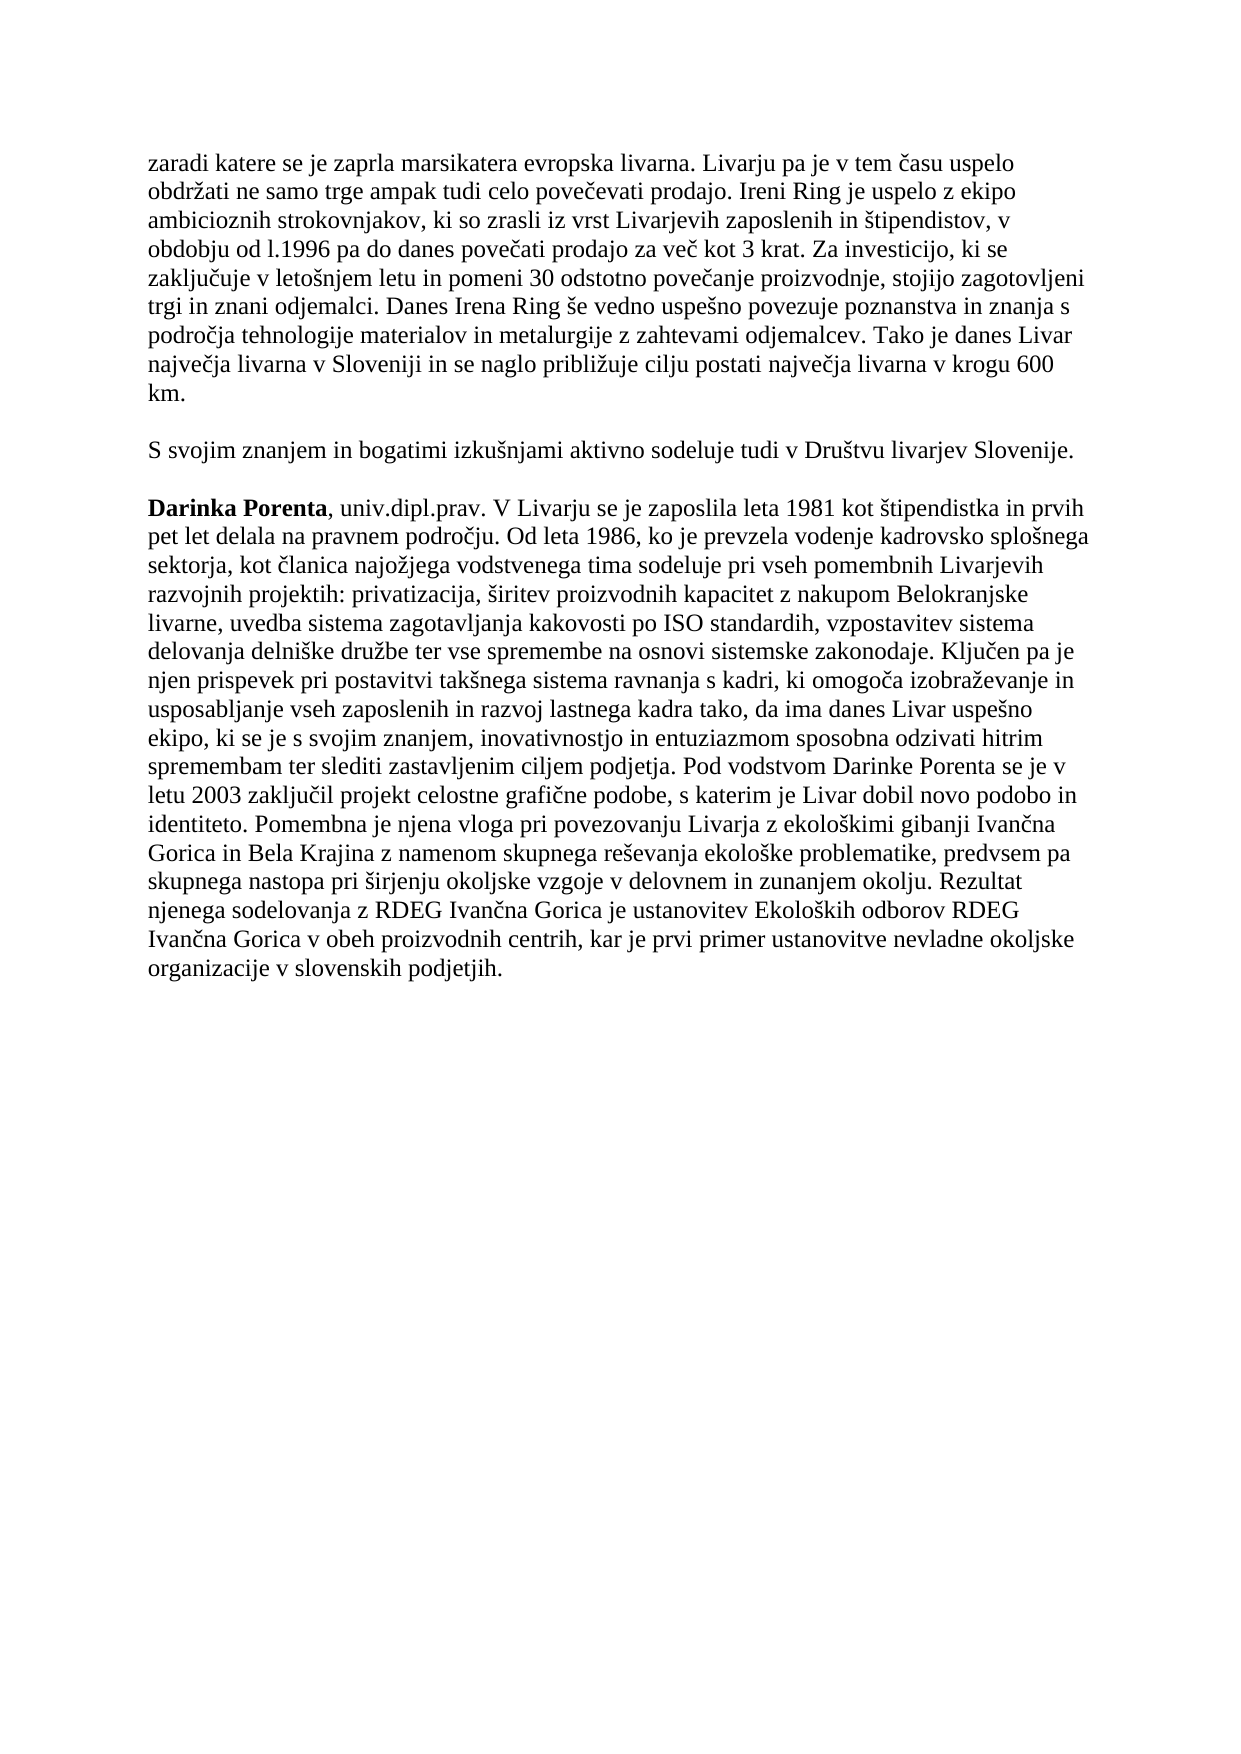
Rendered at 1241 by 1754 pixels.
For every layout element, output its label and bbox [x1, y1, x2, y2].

text [148, 148, 1093, 981]
